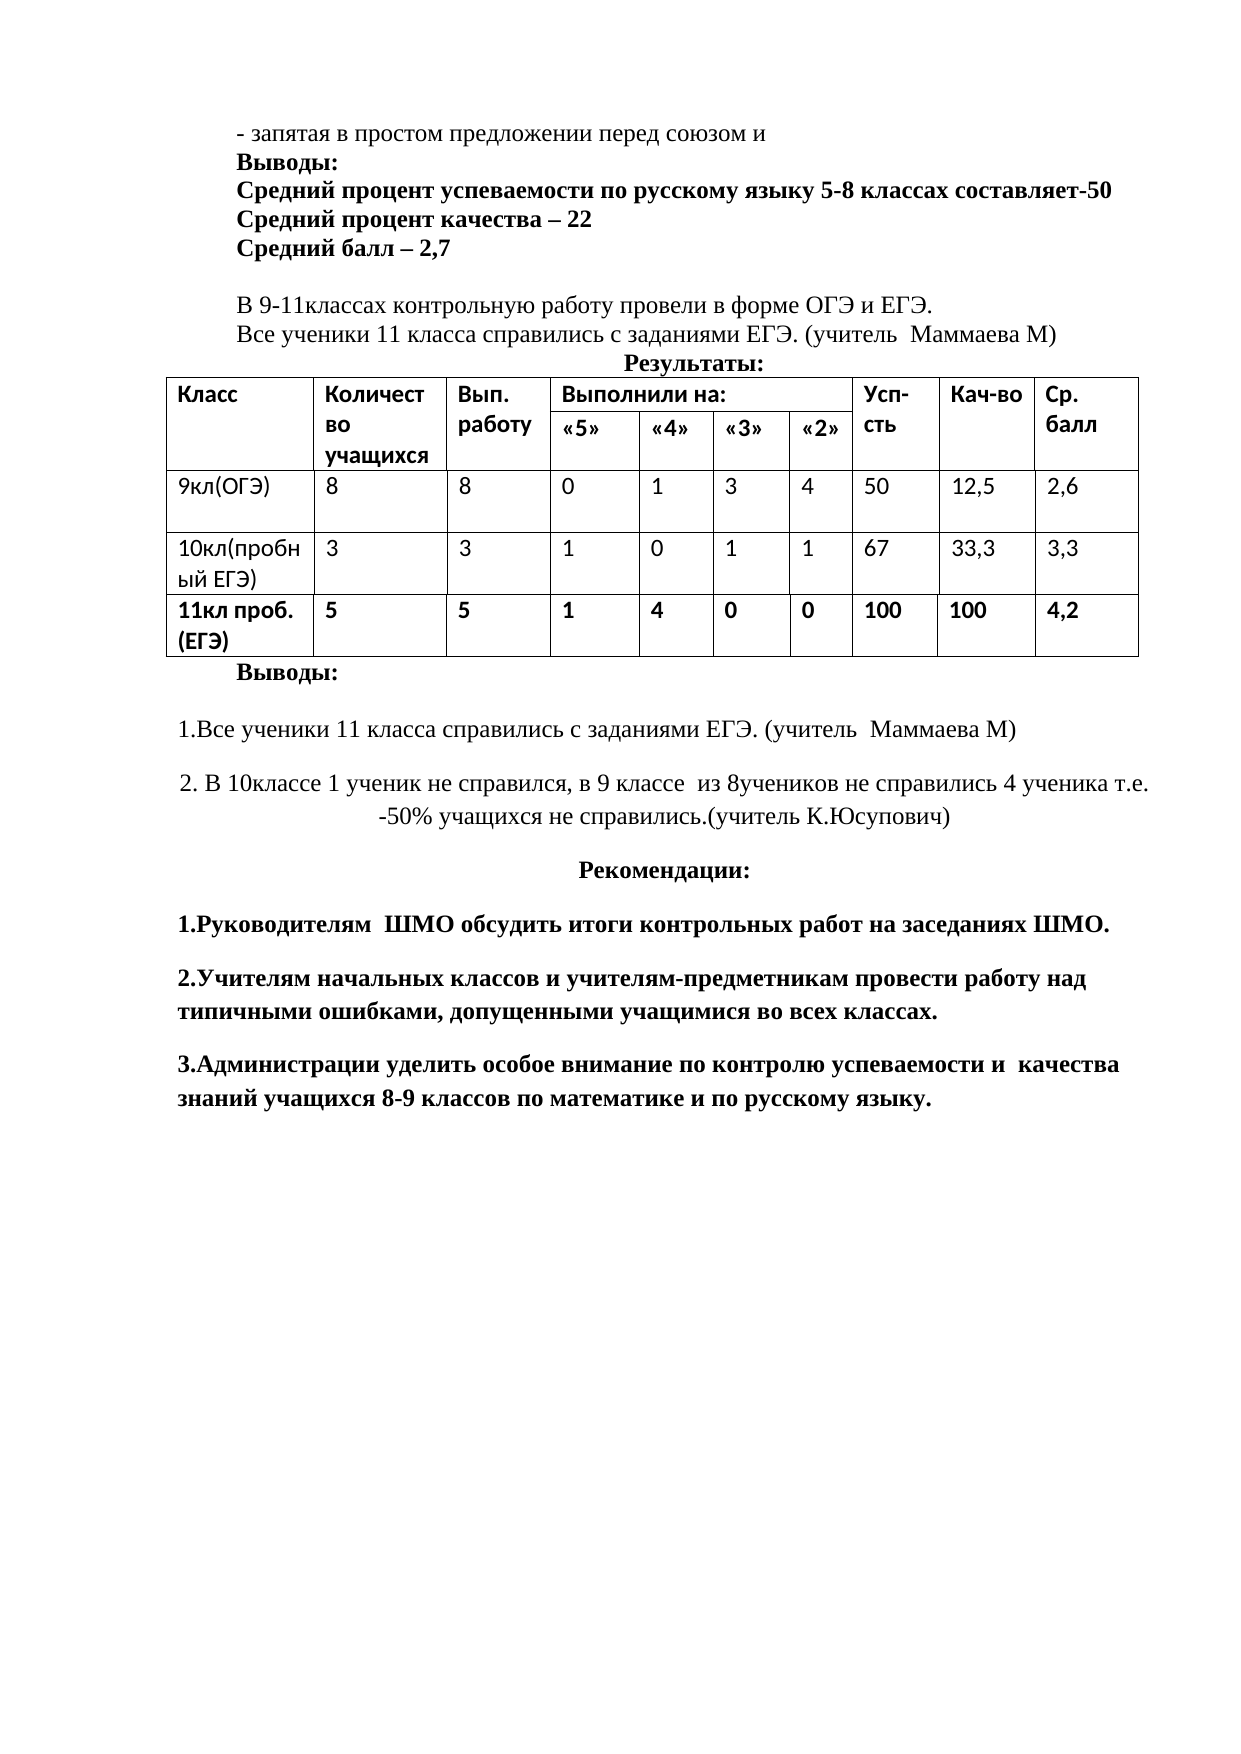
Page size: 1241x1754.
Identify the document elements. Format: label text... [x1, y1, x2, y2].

table_cell 1 [640, 471, 713, 532]
text 2. В 10классе 1 ученик не справился, в 9 классе из 8учеников не справились 4 ученика т.е. -50% учащихся не справились.(учитель К.Юсупович) [177, 768, 1152, 830]
table_cell 9кл(ОГЭ) [167, 471, 314, 532]
table_cell 4 [790, 471, 852, 532]
table_header Кач-во [940, 378, 1034, 469]
table_cell 0 [714, 595, 790, 656]
table_cell «4» [640, 412, 713, 469]
table_cell 5 [314, 595, 446, 656]
table_cell «3» [714, 412, 789, 469]
text 3.Администрации уделить особое внимание по контролю успеваемости и качества знаний учащихся 8-9 классов по математике и по русскому языку. [177, 1049, 1152, 1111]
text Выводы: [236, 147, 1152, 176]
text 1.Руководителям ШМО обсудить итоги контрольных работ на заседаниях ШМО. [177, 909, 1152, 938]
text 1.Все ученики 11 класса справились с заданиями ЕГЭ. (учитель Маммаева М) [177, 714, 1152, 743]
table_cell 3 [714, 471, 789, 532]
table_cell 1 [714, 533, 789, 594]
table_cell 8 [315, 471, 447, 532]
text Рекомендации: [177, 855, 1152, 884]
table_cell 50 [853, 471, 939, 532]
table_cell 10кл(пробный ЕГЭ) [167, 533, 314, 594]
table_header Вып. работу [447, 378, 550, 469]
table_header Класс [167, 378, 313, 469]
text В 9-11классах контрольную работу провели в форме ОГЭ и ЕГЭ. [236, 291, 1152, 319]
table_cell 0 [551, 471, 639, 532]
table_cell «2» [790, 412, 852, 469]
table_cell 3,3 [1036, 533, 1138, 594]
table_cell 4 [640, 595, 713, 656]
table_cell 33,3 [940, 533, 1035, 594]
text Средний балл – 2,7 [236, 233, 1152, 262]
text Средний процент качества – 22 [236, 204, 1152, 233]
table_cell 1 [790, 533, 852, 594]
table_header Ср. балл [1035, 378, 1138, 469]
table_cell 1 [551, 595, 639, 656]
table_cell 2,6 [1036, 471, 1138, 532]
table_header Выполнили на: [551, 378, 852, 411]
table_cell 5 [447, 595, 550, 656]
text Результаты: [236, 348, 1152, 377]
text Все ученики 11 класса справились с заданиями ЕГЭ. (учитель Маммаева М) [236, 319, 1152, 348]
table_cell 3 [448, 533, 550, 594]
text 2.Учителям начальных классов и учителям-предметникам провести работу над типичными ошибками, допущенными учащимися во всех классах. [177, 963, 1152, 1024]
table_cell 12,5 [940, 471, 1035, 532]
table_cell 67 [853, 533, 939, 594]
table_cell 11кл проб.(ЕГЭ) [167, 595, 313, 656]
text Выводы: [236, 657, 1152, 686]
table_cell 100 [853, 595, 937, 656]
table_header Количество учащихся [314, 378, 446, 469]
table_cell 8 [448, 471, 550, 532]
table_cell 100 [938, 595, 1035, 656]
table_cell 0 [791, 595, 852, 656]
table_header Усп-сть [853, 378, 939, 469]
table_cell 1 [551, 533, 639, 594]
table_cell 3 [315, 533, 447, 594]
table_cell 0 [640, 533, 713, 594]
text Средний процент успеваемости по русскому языку 5-8 классах составляет-50 [236, 176, 1152, 204]
text - запятая в простом предложении перед союзом и [236, 118, 1152, 147]
table_cell «5» [551, 412, 639, 469]
table_cell 4,2 [1036, 595, 1138, 656]
